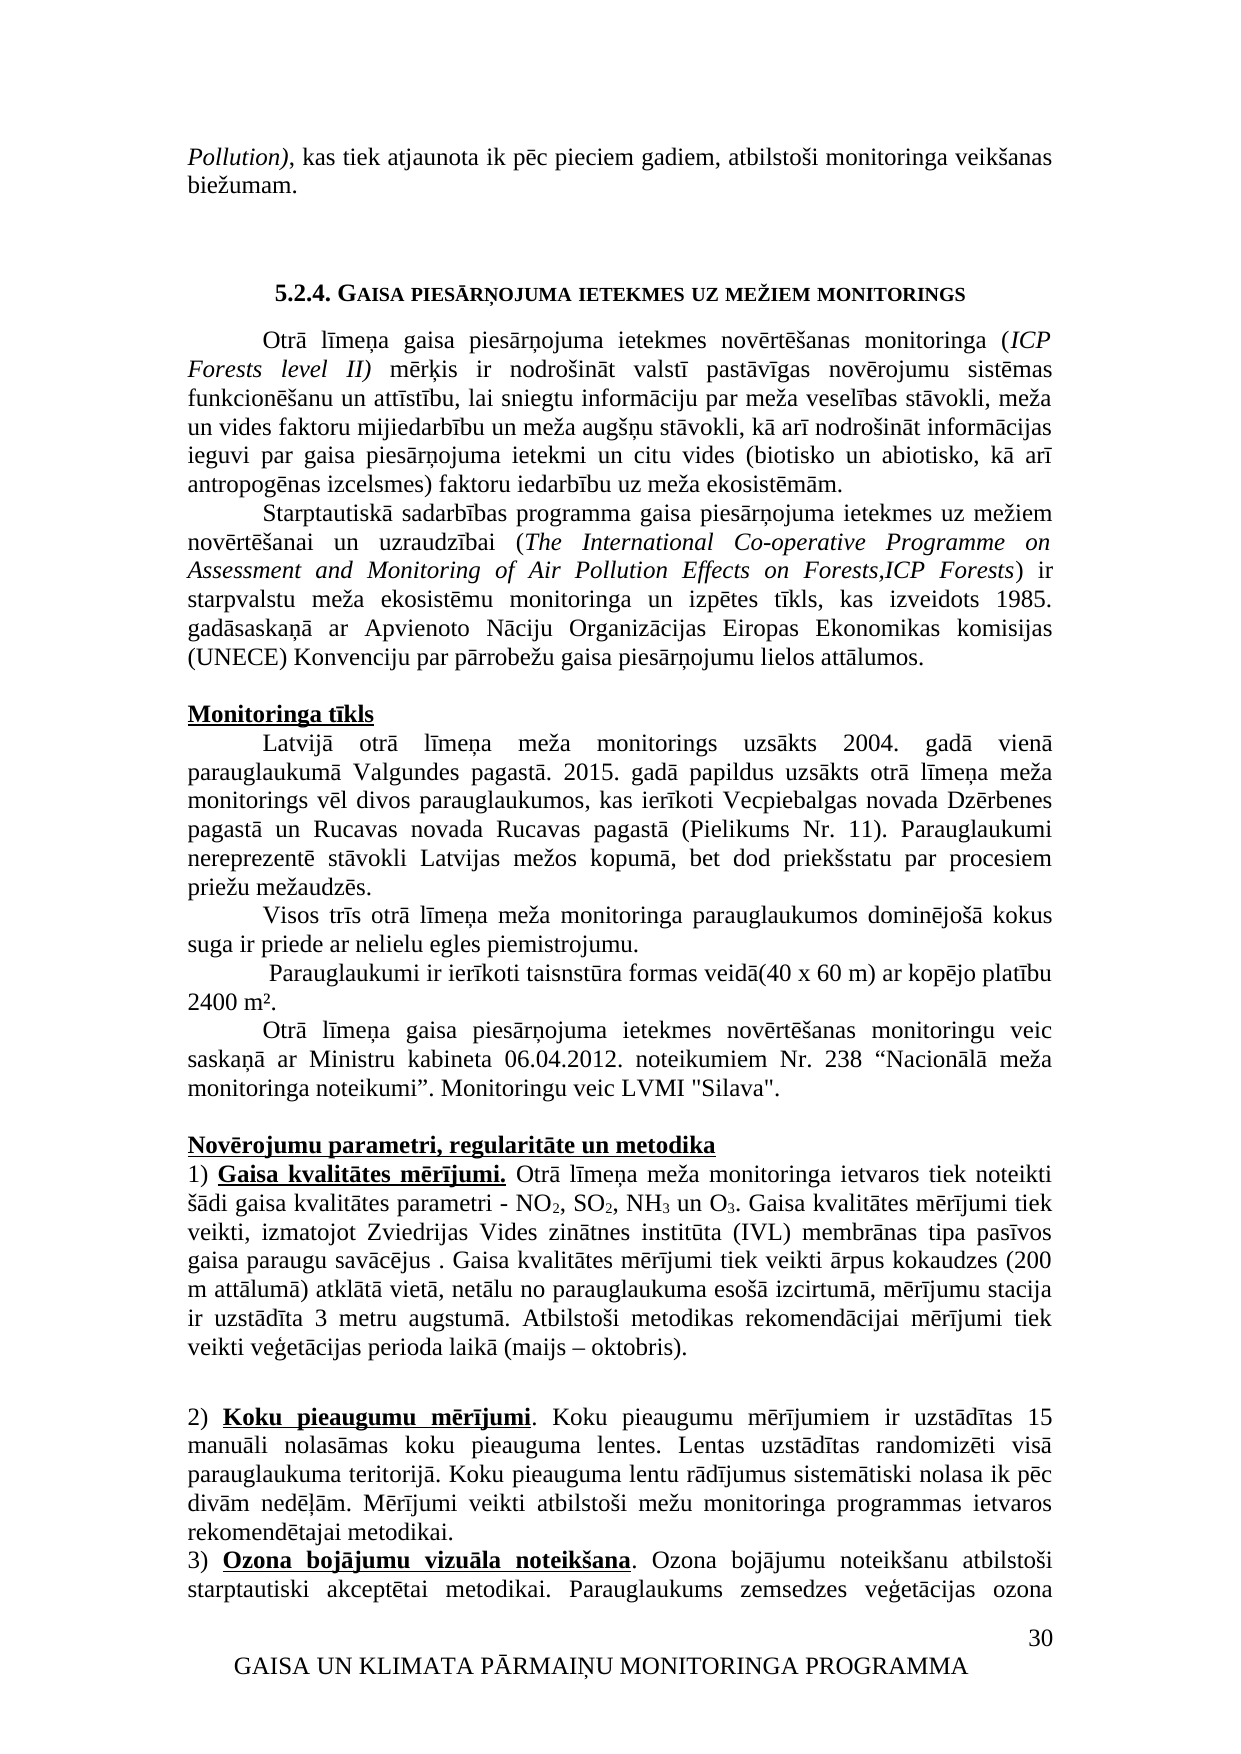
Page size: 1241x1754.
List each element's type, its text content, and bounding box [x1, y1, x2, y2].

text Otrā līmeņa gaisa piesārņojuma ietekmes novērtēšanas monitoringa (ICP Forests level II) mērķis ir nodrošināt valstī pastāvīgas novērojumu sistēmas funkcionēšanu un attīstību, lai sniegtu informāciju par meža veselības stāvokli, meža un vides faktoru mijiedarbību un meža augšņu stāvokli, kā arī nodrošināt informācijas ieguvi par gaisa piesārņojuma ietekmi un citu vides (biotisko un abiotisko, kā arī antropogēnas izcelsmes) faktoru iedarbību uz meža ekosistēmām. [187, 326, 1053, 498]
text Starptautiskā sadarbības programma gaisa piesārņojuma ietekmes uz mežiem novērtēšanai un uzraudzībai (The International Co-operative Programme on Assessment and Monitoring of Air Pollution Effects on Forests,ICP Forests) ir starpvalstu meža ekosistēmu monitoringa un izpētes tīkls, kas izveidots 1985. gadāsaskaņā ar Apvienoto Nāciju Organizācijas Eiropas Ekonomikas komisijas (UNECE) Konvenciju par pārrobežu gaisa piesārņojumu lielos attālumos. [187, 498, 1053, 671]
subtitle 5.2.4. Gaisa piesārņojuma ietekmes uz mežiem monitorings [187, 278, 1053, 307]
text 2) Koku pieaugumu mērījumi. Koku pieaugumu mērījumiem ir uzstādītas 15 manuāli nolasāmas koku pieauguma lentes. Lentas uzstādītas randomizēti visā parauglaukuma teritorijā. Koku pieauguma lentu rādījumus sistemātiski nolasa ik pēc divām nedēļām. Mērījumi veikti atbilstoši mežu monitoringa programmas ietvaros rekomendētajai metodikai. [187, 1402, 1053, 1546]
text Monitoringa tīkls [187, 699, 1053, 728]
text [187, 1546, 1053, 1603]
text Latvijā otrā līmeņa meža monitorings uzsākts 2004. gadā vienā parauglaukumā Valgundes pagastā. 2015. gadā papildus uzsākts otrā līmeņa meža monitorings vēl divos parauglaukumos, kas ierīkoti Vecpiebalgas novada Dzērbenes pagastā un Rucavas novada Rucavas pagastā (Pielikums Nr. 11). Parauglaukumi nereprezentē stāvokli Latvijas mežos kopumā, bet dod priekšstatu par procesiem priežu mežaudzēs. [187, 728, 1053, 901]
text Novērojumu parametri, regularitāte un metodika [187, 1131, 1053, 1159]
text 1) Gaisa kvalitātes mērījumi. Otrā līmeņa meža monitoringa ietvaros tiek noteikti šādi gaisa kvalitātes parametri - NO2, SO2, NH3 un O3. Gaisa kvalitātes mērījumi tiek veikti, izmatojot Zviedrijas Vides zinātnes institūta (IVL) membrānas tipa pasīvos gaisa paraugu savācējus . Gaisa kvalitātes mērījumi tiek veikti ārpus kokaudzes (200 m attālumā) atklātā vietā, netālu no parauglaukuma esošā izcirtumā, mērījumu stacija ir uzstādīta 3 metru augstumā. Atbilstoši metodikas rekomendācijai mērījumi tiek veikti veģetācijas perioda laikā (maijs – oktobris). [187, 1159, 1053, 1361]
text Parauglaukumi ir ierīkoti taisnstūra formas veidā(40 x 60 m) ar kopējo platību 2400 m². [187, 958, 1053, 1016]
text Otrā līmeņa gaisa piesārņojuma ietekmes novērtēšanas monitoringu veic saskaņā ar Ministru kabineta 06.04.2012. noteikumiem Nr. 238 “Nacionālā meža monitoringa noteikumi”. Monitoringu veic LVMI "Silava". [187, 1016, 1053, 1102]
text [187, 142, 1053, 199]
text Visos trīs otrā līmeņa meža monitoringa parauglaukumos dominējošā kokus suga ir priede ar nelielu egles piemistrojumu. [187, 901, 1053, 958]
